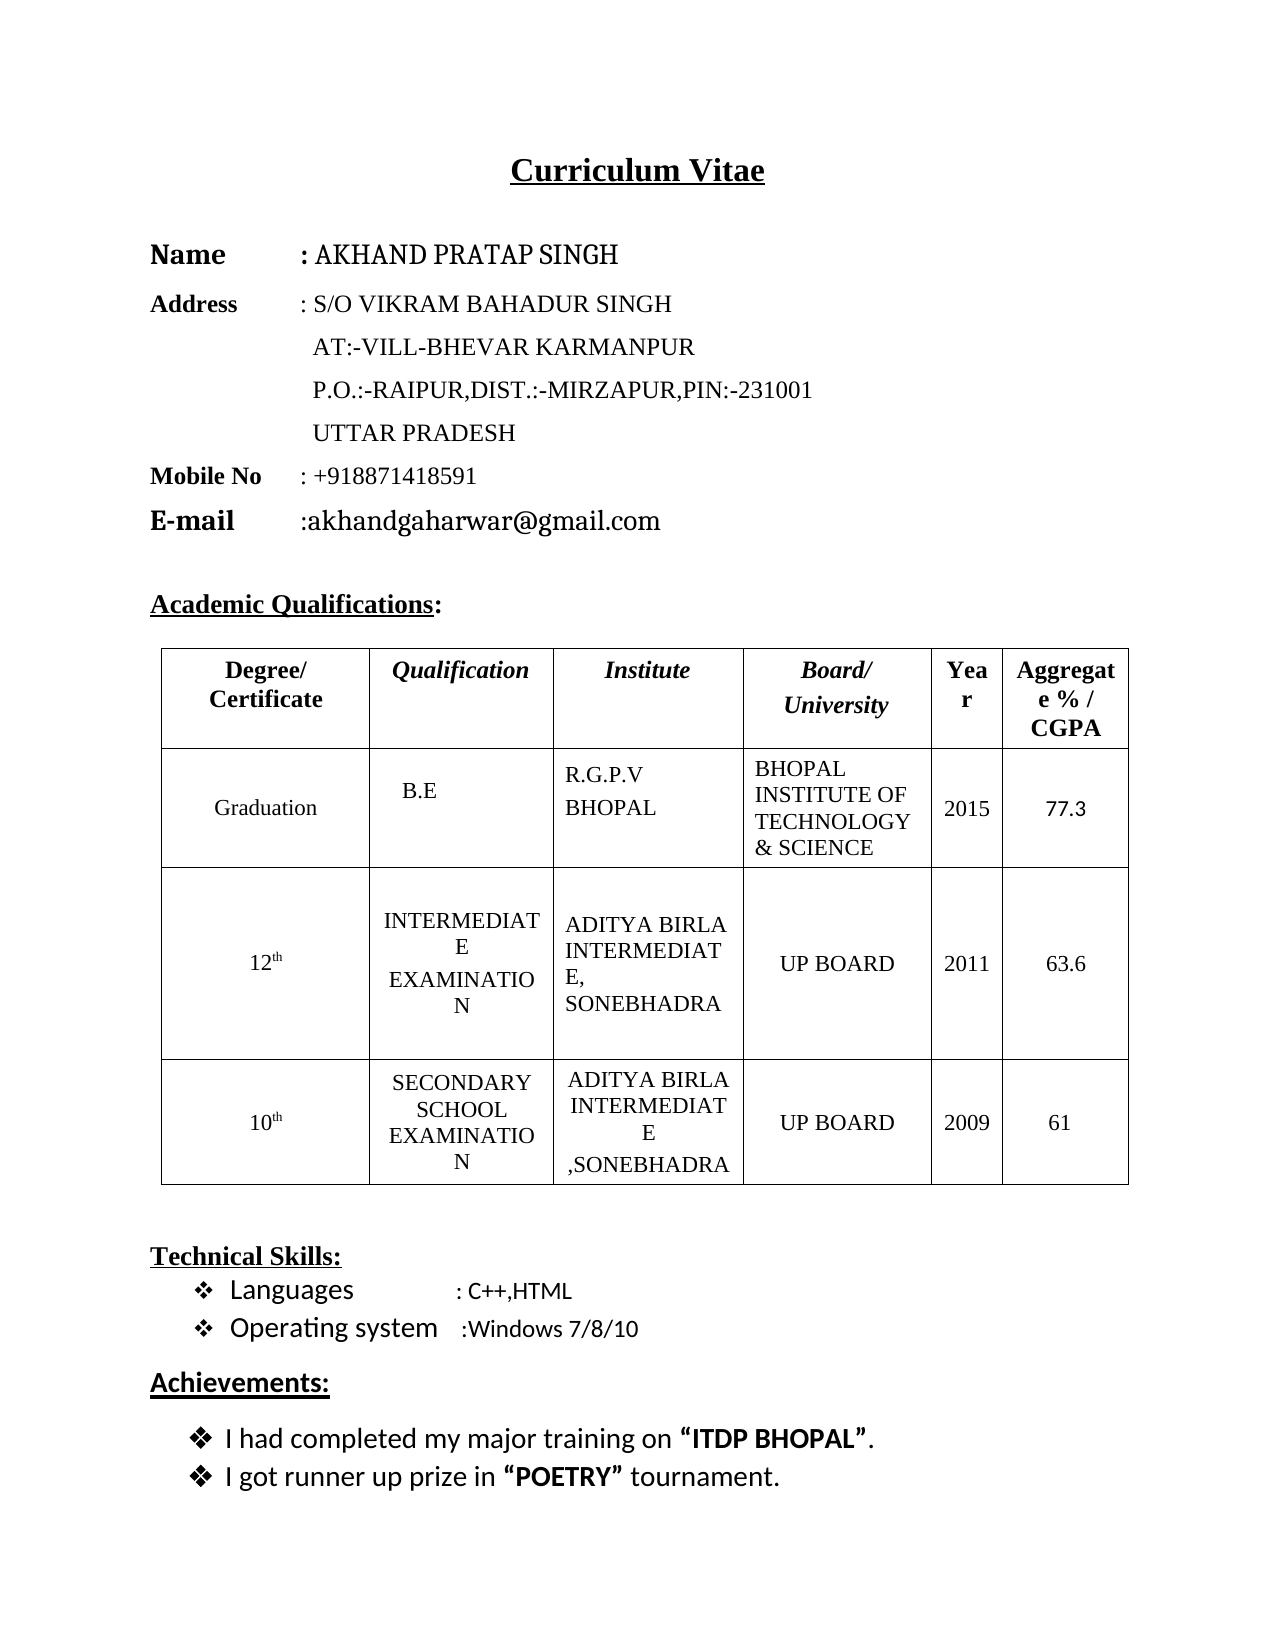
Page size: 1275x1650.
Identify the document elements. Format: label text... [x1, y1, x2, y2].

list Languages : C++,HTML [192, 1271, 1125, 1307]
table_cell UP BOARD [744, 1060, 931, 1184]
table_cell 61 [1003, 1060, 1128, 1184]
table_cell SECONDARY SCHOOL EXAMINATION [370, 1060, 553, 1184]
table_cell Graduation [162, 749, 369, 867]
text Curriculum Vitae [150, 150, 1125, 188]
table_cell ADITYA BIRLA INTERMEDIATE ,SONEBHADRA [554, 1060, 743, 1184]
table_header Board/ University [744, 649, 931, 748]
text P.O.:-RAIPUR,DIST.:-MIRZAPUR,PIN:-231001 [225, 375, 1125, 404]
list I got runner up prize in “POETRY” tournament. [187, 1458, 1125, 1494]
table_header Degree/Certificate [162, 649, 369, 748]
table_cell 63.6 [1003, 868, 1128, 1059]
text Achievements: [150, 1364, 1125, 1400]
text Name : AKHAND PRATAP SINGH [150, 238, 1125, 272]
table_cell 12th [162, 868, 369, 1059]
text Address : S/O VIKRAM BAHADUR SINGH [150, 289, 1125, 317]
table_cell R.G.P.V BHOPAL [554, 749, 743, 867]
text AT:-VILL-BHEVAR KARMANPUR [225, 332, 1125, 361]
table_cell 77.3 [1003, 749, 1128, 867]
text UTTAR PRADESH [150, 418, 1125, 447]
table_header Institute [554, 649, 743, 748]
table_cell 10th [162, 1060, 369, 1184]
table_cell ADITYA BIRLA INTERMEDIATE, SONEBHADRA [554, 868, 743, 1059]
table_header Year [932, 649, 1002, 748]
table_header Aggregate % / CGPA [1003, 649, 1128, 748]
text Technical Skills: [150, 1240, 1125, 1271]
table_cell 2009 [932, 1060, 1002, 1184]
text E-mail :akhandgaharwar@gmail.com [150, 504, 1162, 538]
list I had completed my major training on “ITDP BHOPAL”. [187, 1420, 1125, 1455]
list Operating system :Windows 7/8/10 [192, 1309, 1125, 1345]
table_cell B.E [370, 749, 553, 867]
table_header Qualification [370, 649, 553, 748]
table_cell UP BOARD [744, 868, 931, 1059]
table_cell BHOPAL INSTITUTE OF TECHNOLOGY& SCIENCE [744, 749, 931, 867]
text Mobile No : +918871418591 [150, 461, 1162, 490]
table_cell INTERMEDIATE EXAMINATION [370, 868, 553, 1059]
text Academic Qualifications: [150, 588, 1125, 619]
table_cell 2011 [932, 868, 1002, 1059]
table_cell 2015 [932, 749, 1002, 867]
